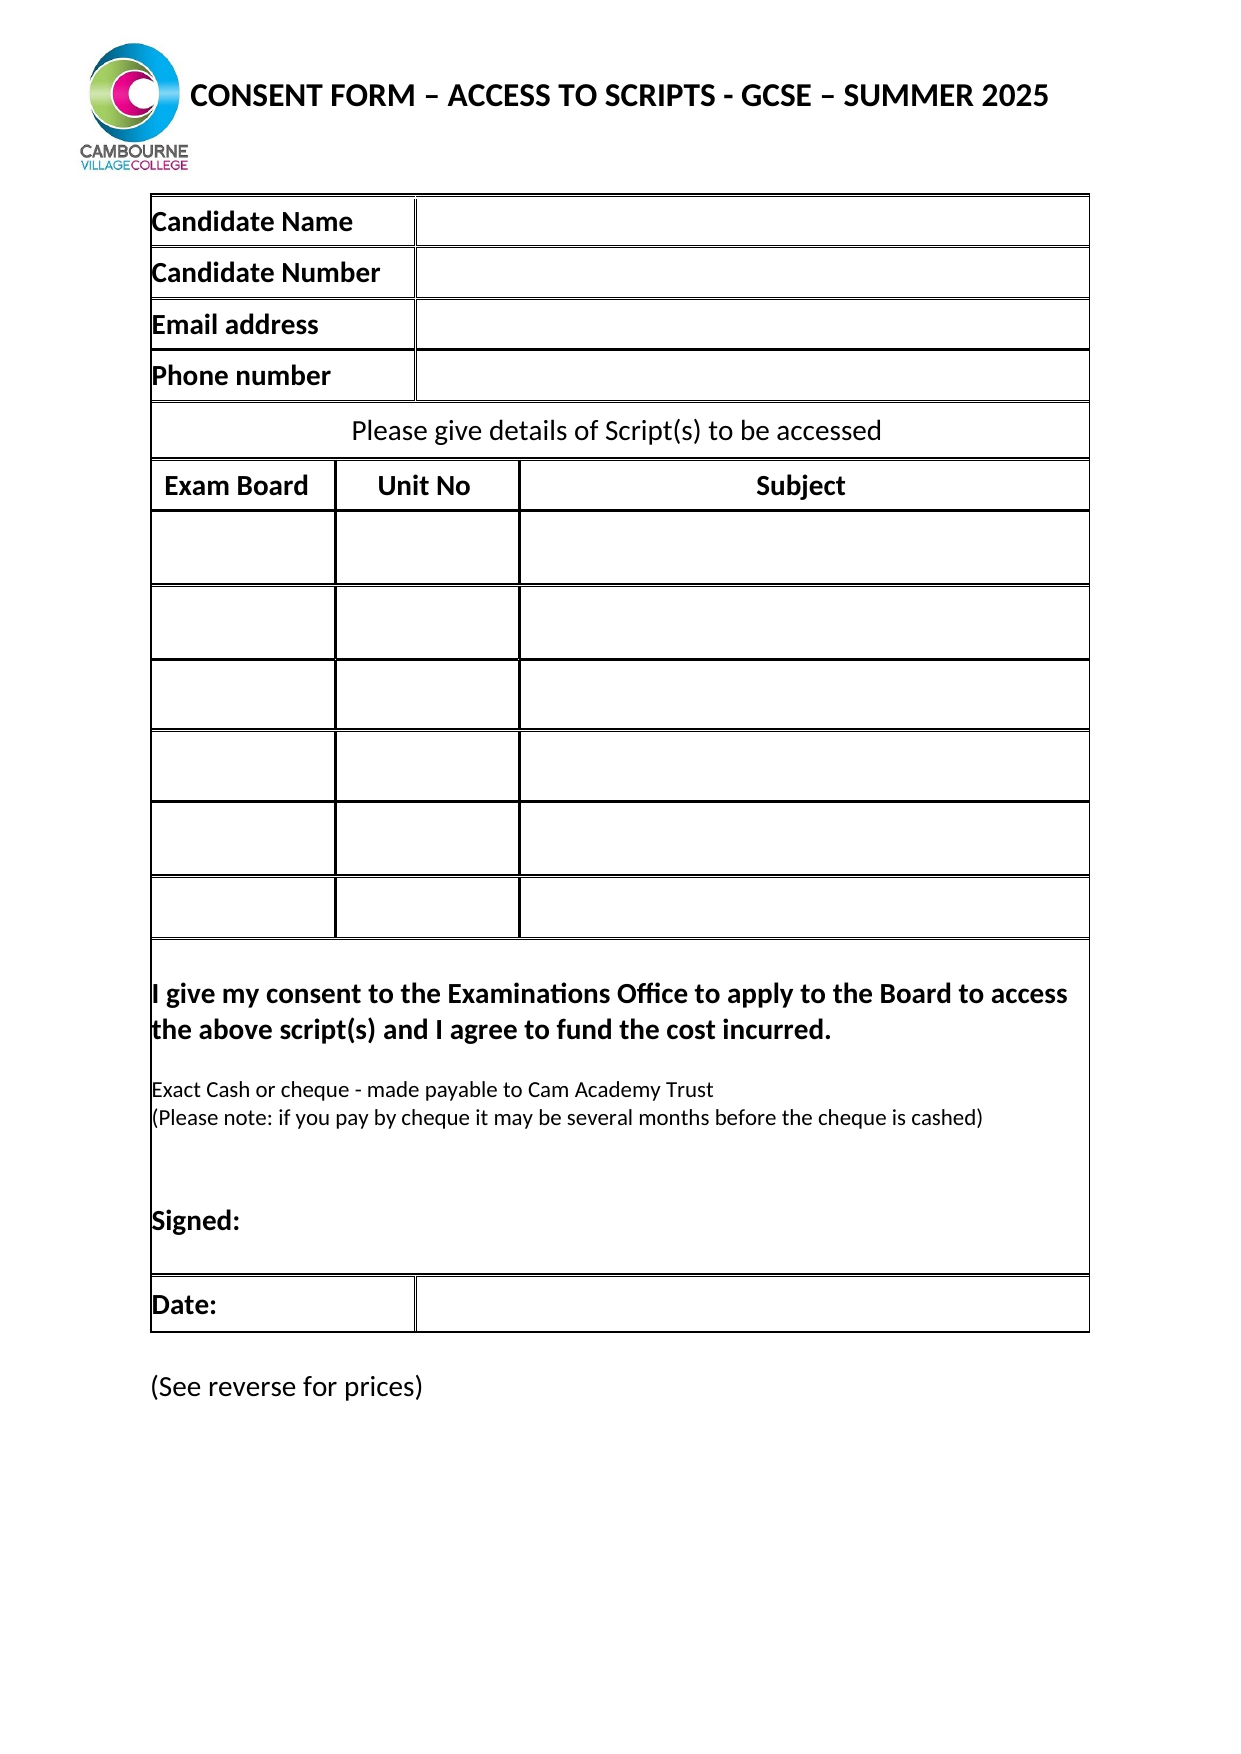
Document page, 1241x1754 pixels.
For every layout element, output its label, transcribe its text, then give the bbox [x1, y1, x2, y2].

table_cell [521, 661, 1089, 728]
table_cell Candidate Number [152, 248, 414, 296]
table_cell [152, 732, 334, 800]
table_cell [417, 300, 1089, 348]
table_cell [337, 732, 518, 800]
table_cell [417, 248, 1089, 296]
table_cell [337, 587, 518, 658]
table_cell Date: [152, 1277, 414, 1331]
text (See reverse for prices) [150, 1368, 1090, 1404]
table_cell [521, 587, 1089, 658]
table_cell I give my consent to the Examinations Office to apply to the Board to access the above script(s) and I agree to fund the cost incurred. Exact Cash or cheque - made payable to Cam Academy Trust (Please note: if you pay by cheque it may be several months before the cheque is cashed) Signed: [152, 940, 1089, 1273]
table_cell [152, 512, 334, 583]
table_cell [152, 878, 334, 937]
table_cell Unit No [337, 461, 518, 509]
table_cell Email address [152, 300, 414, 348]
table_cell [152, 661, 334, 728]
table_cell [152, 587, 334, 658]
table_cell [521, 803, 1089, 874]
table_cell Please give details of Script(s) to be accessed [152, 403, 1089, 457]
table_cell [337, 803, 518, 874]
table_header [416, 197, 1089, 245]
table_cell Phone number [152, 351, 414, 399]
table_cell [521, 512, 1089, 583]
table_cell [417, 1277, 1089, 1331]
table_cell [337, 661, 518, 728]
table_header Candidate Name [152, 197, 416, 245]
table_cell [521, 732, 1089, 800]
table_cell Exam Board [152, 461, 334, 509]
table_cell [337, 512, 518, 583]
table_cell Subject [521, 461, 1089, 509]
table_cell [521, 878, 1089, 937]
table_cell [337, 878, 518, 937]
table_cell [152, 803, 334, 874]
table_cell [417, 351, 1089, 399]
